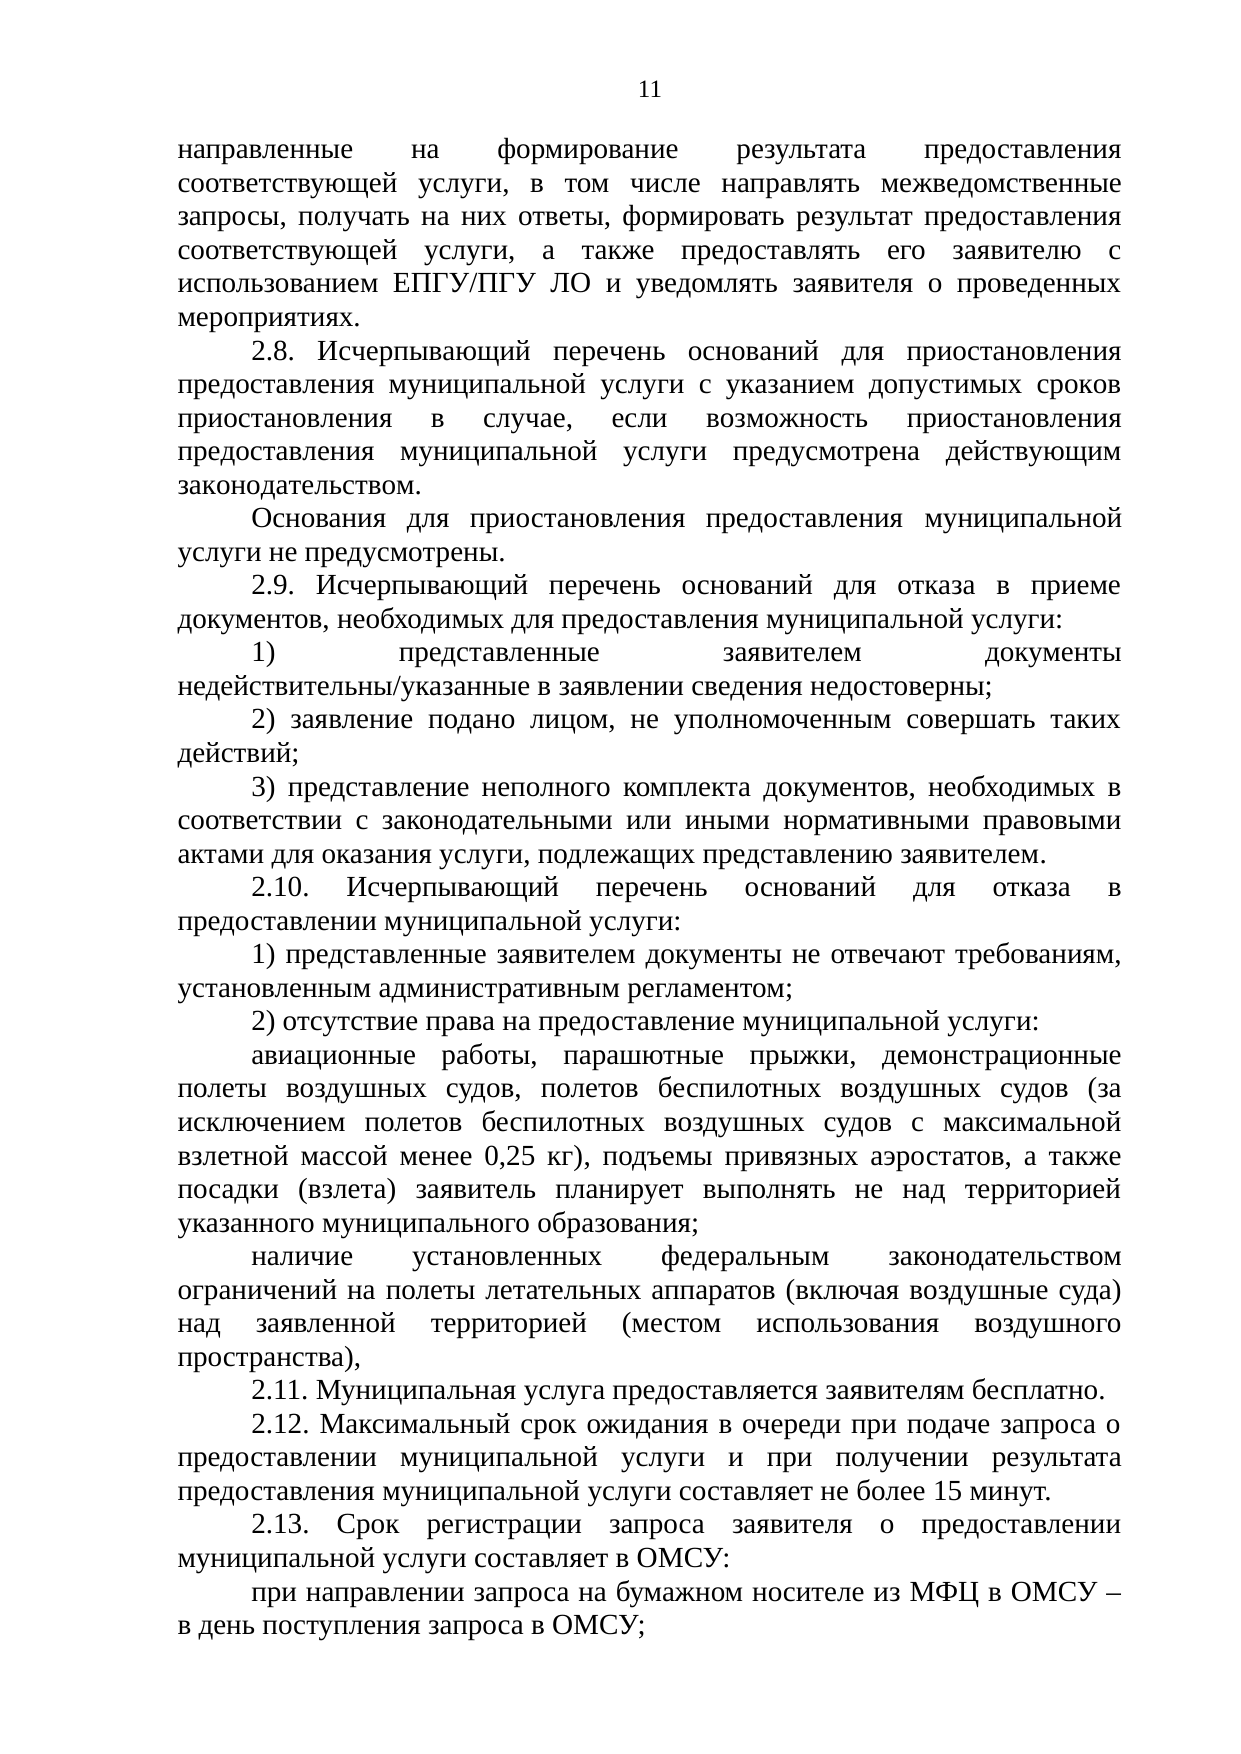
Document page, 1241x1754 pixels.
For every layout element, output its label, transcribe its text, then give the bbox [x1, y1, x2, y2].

text авиационные работы, парашютные прыжки, демонстрационные полеты воздушных судов, полетов беспилотных воздушных судов (за исключением полетов беспилотных воздушных судов с максимальной взлетной массой менее 0,25 кг), подъемы привязных аэростатов, а также посадки (взлета) заявитель планирует выполнять не над территорией указанного муниципального образования; [177, 1037, 1122, 1238]
text Основания для приостановления предоставления муниципальной услуги не предусмотрены. [177, 500, 1122, 567]
text наличие установленных федеральным законодательством ограничений на полеты летательных аппаратов (включая воздушные суда) над заявленной территорией (местом использования воздушного пространства), [177, 1238, 1122, 1372]
text при направлении запроса на бумажном носителе из МФЦ в ОМСУ – в день поступления запроса в ОМСУ; [177, 1574, 1122, 1641]
text 1) представленные заявителем документы недействительны/указанные в заявлении сведения недостоверны; [177, 634, 1122, 702]
text 2) отсутствие права на предоставление муниципальной услуги: [177, 1003, 1122, 1037]
text 2) заявление подано лицом, не уполномоченным совершать таких действий; [177, 702, 1122, 769]
text 2.11. Муниципальная услуга предоставляется заявителям бесплатно. [177, 1372, 1122, 1406]
text 2.13. Срок регистрации запроса заявителя о предоставлении муниципальной услуги составляет в ОМСУ: [177, 1507, 1122, 1574]
text 2.8. Исчерпывающий перечень оснований для приостановления предоставления муниципальной услуги с указанием допустимых сроков приостановления в случае, если возможность приостановления предоставления муниципальной услуги предусмотрена действующим законодательством. [177, 333, 1122, 500]
text 2.12. Максимальный срок ожидания в очереди при подаче запроса о предоставлении муниципальной услуги и при получении результата предоставления муниципальной услуги составляет не более 15 минут. [177, 1406, 1122, 1507]
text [177, 131, 1122, 333]
text 1) представленные заявителем документы не отвечают требованиям, установленным административным регламентом; [177, 936, 1122, 1003]
text 2.9. Исчерпывающий перечень оснований для отказа в приеме документов, необходимых для предоставления муниципальной услуги: [177, 567, 1122, 634]
text 2.10. Исчерпывающий перечень оснований для отказа в предоставлении муниципальной услуги: [177, 869, 1122, 936]
text 3) представление неполного комплекта документов, необходимых в соответствии с законодательными или иными нормативными правовыми актами для оказания услуги, подлежащих представлению заявителем. [177, 769, 1122, 869]
